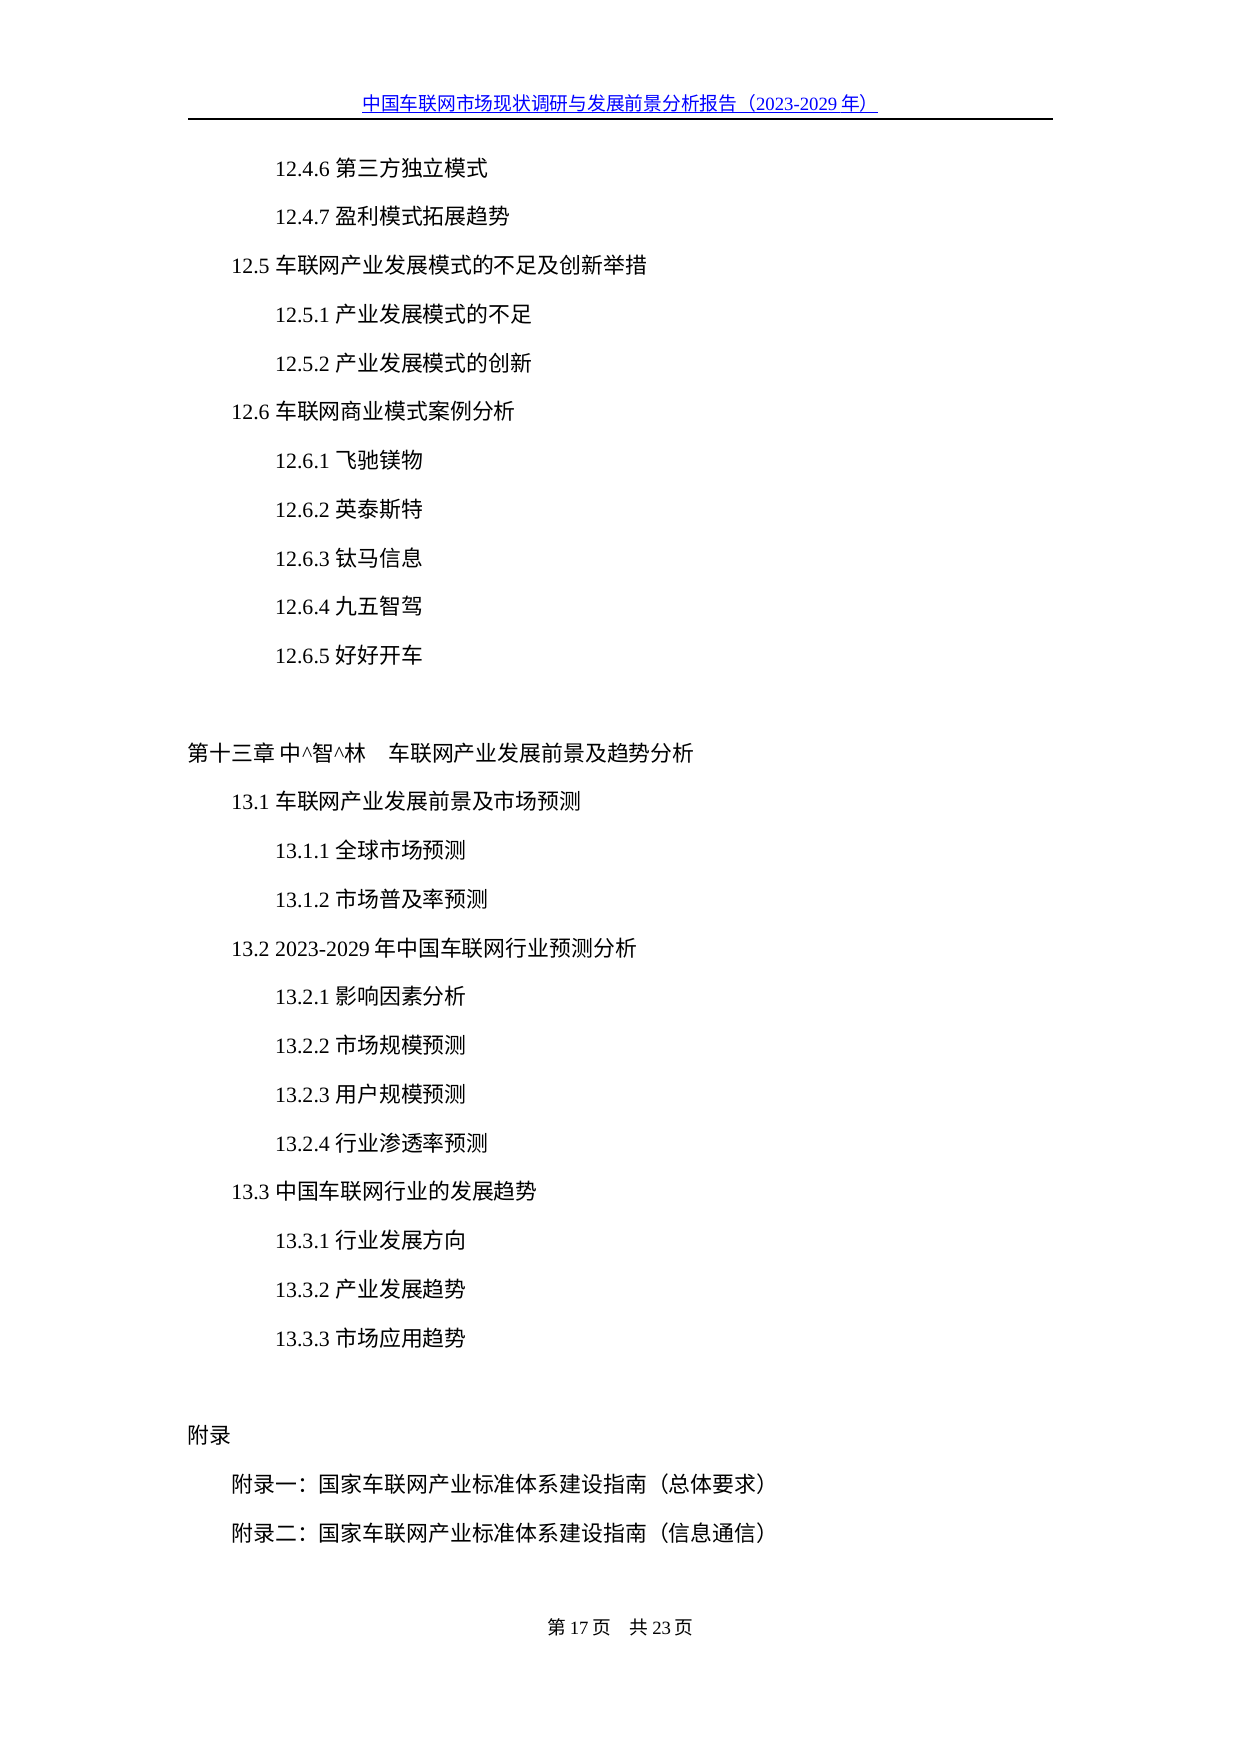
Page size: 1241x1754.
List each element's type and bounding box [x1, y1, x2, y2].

text [187, 150, 1053, 1548]
